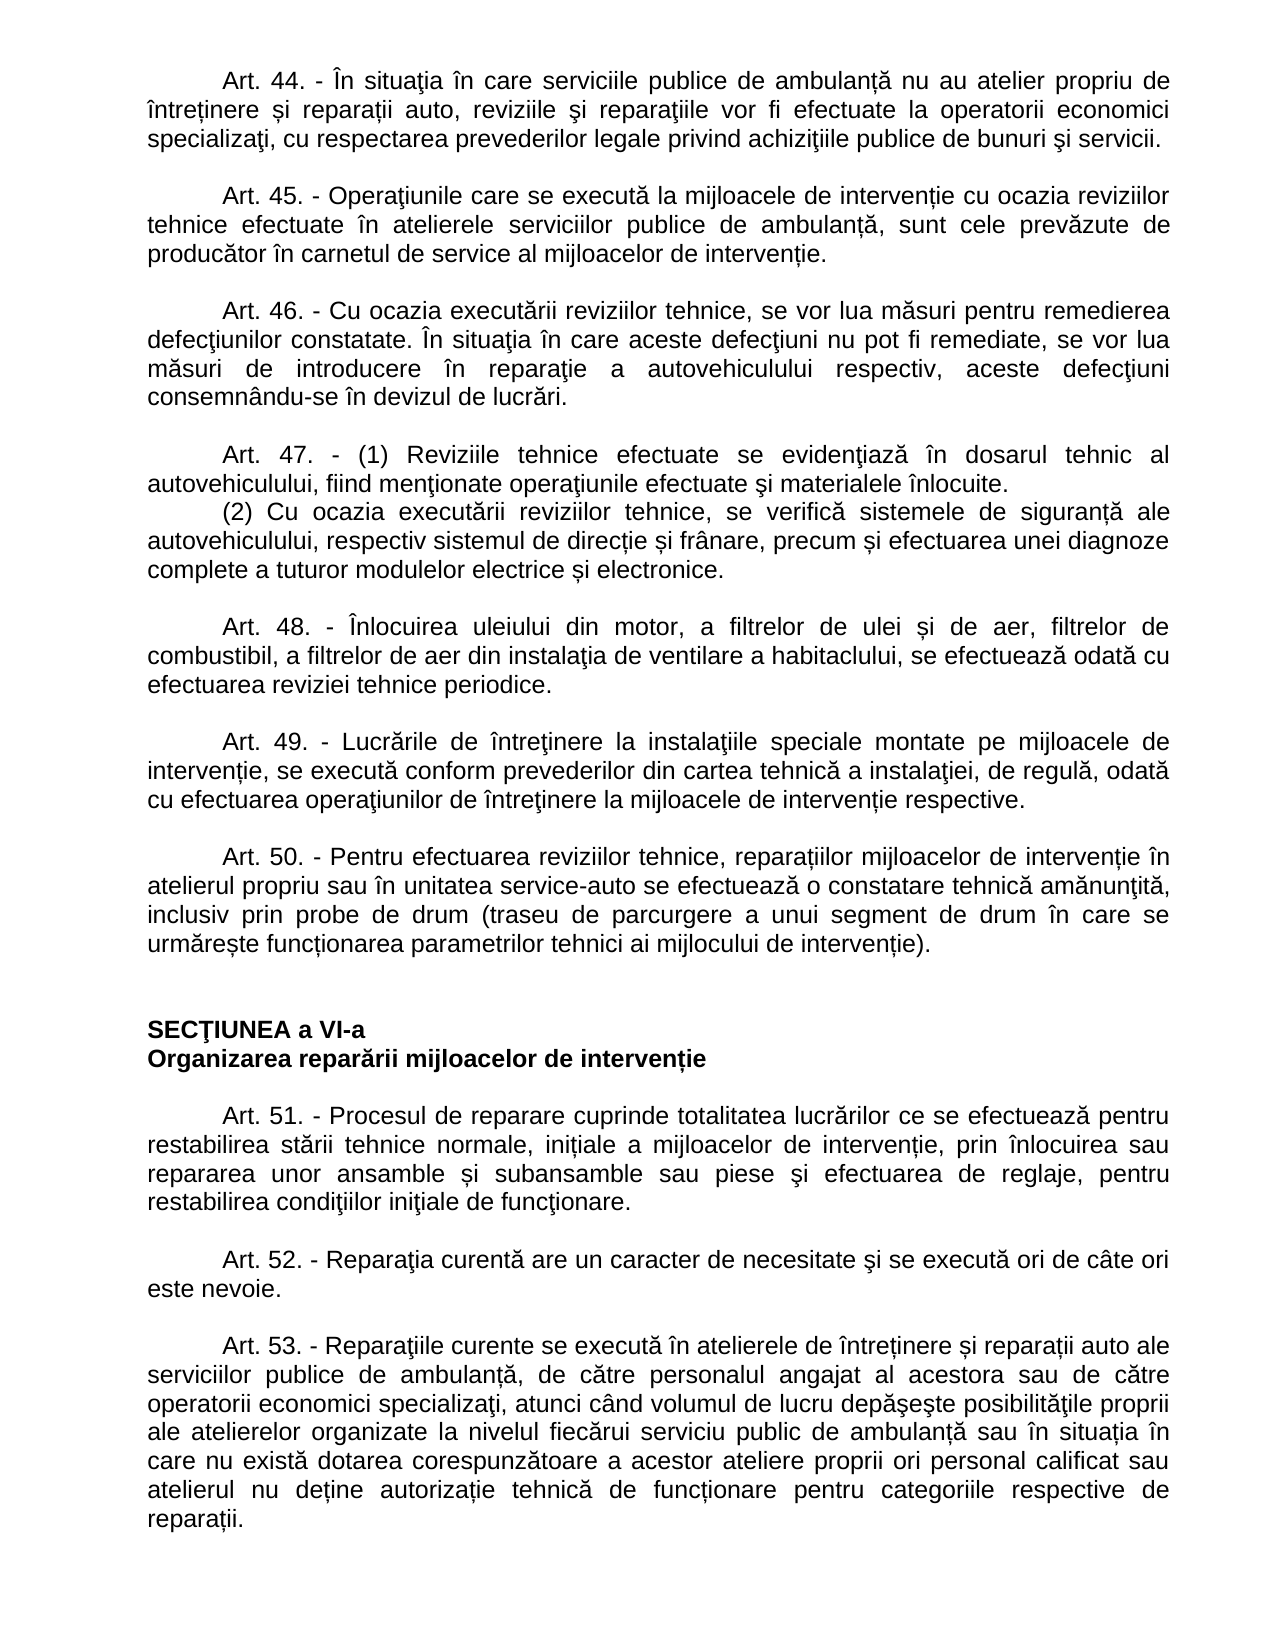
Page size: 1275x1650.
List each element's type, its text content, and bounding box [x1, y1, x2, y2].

text Art. 45. - Operaţiunile care se execută la mijloacele de intervenție cu ocazia reviziilor tehnice efectuate în atelierele serviciilor publice de ambulanță, sunt cele prevăzute de producător în carnetul de service al mijloacelor de intervenție. [147, 181, 1171, 267]
text Art. 44. - În situaţia în care serviciile publice de ambulanță nu au atelier propriu de întreținere și reparații auto, reviziile şi reparaţiile vor fi efectuate la operatorii economici specializaţi, cu respectarea prevederilor legale privind achiziţiile publice de bunuri şi servicii. [147, 66, 1171, 152]
text Art. 50. - Pentru efectuarea reviziilor tehnice, reparațiilor mijloacelor de intervenție în atelierul propriu sau în unitatea service-auto se efectuează o constatare tehnică amănunţită, inclusiv prin probe de drum (traseu de parcurgere a unui segment de drum în care se urmărește funcționarea parametrilor tehnici ai mijlocului de intervenție). [147, 842, 1171, 957]
text Art. 53. - Reparaţiile curente se execută în atelierele de întreținere și reparații auto ale serviciilor publice de ambulanță, de către personalul angajat al acestora sau de către operatorii economici specializaţi, atunci când volumul de lucru depăşeşte posibilităţile proprii ale atelierelor organizate la nivelul fiecărui serviciu public de ambulanță sau în situația în care nu există dotarea corespunzătoare a acestor ateliere proprii ori personal calificat sau atelierul nu deține autorizație tehnică de funcționare pentru categoriile respective de reparații. [147, 1331, 1171, 1532]
text Art. 51. - Procesul de reparare cuprinde totalitatea lucrărilor ce se efectuează pentru restabilirea stării tehnice normale, inițiale a mijloacelor de intervenție, prin înlocuirea sau repararea unor ansamble și subansamble sau piese şi efectuarea de reglaje, pentru restabilirea condiţiilor iniţiale de funcţionare. [147, 1101, 1171, 1216]
text Art. 49. - Lucrările de întreţinere la instalaţiile speciale montate pe mijloacele de intervenție, se execută conform prevederilor din cartea tehnică a instalaţiei, de regulă, odată cu efectuarea operaţiunilor de întreţinere la mijloacele de intervenție respective. [147, 727, 1171, 813]
text Art. 48. - Înlocuirea uleiului din motor, a filtrelor de ulei și de aer, filtrelor de combustibil, a filtrelor de aer din instalaţia de ventilare a habitaclului, se efectuează odată cu efectuarea reviziei tehnice periodice. [147, 612, 1171, 698]
text Art. 46. - Cu ocazia executării reviziilor tehnice, se vor lua măsuri pentru remedierea defecţiunilor constatate. În situaţia în care aceste defecţiuni nu pot fi remediate, se vor lua măsuri de introducere în reparaţie a autovehiculului respectiv, aceste defecţiuni consemnându-se în devizul de lucrări. [147, 296, 1171, 411]
text Art. 47. - (1) Reviziile tehnice efectuate se evidenţiază în dosarul tehnic al autovehiculului, fiind menţionate operaţiunile efectuate şi materialele înlocuite. [147, 440, 1171, 497]
text Organizarea reparării mijloacelor de intervenție [147, 1043, 1171, 1072]
text Art. 52. - Reparaţia curentă are un caracter de necesitate şi se execută ori de câte ori este nevoie. [147, 1245, 1171, 1302]
text SECŢIUNEA a VI-a [147, 1015, 1171, 1043]
text (2) Cu ocazia executării reviziilor tehnice, se verifică sistemele de siguranță ale autovehiculului, respectiv sistemul de direcție și frânare, precum și efectuarea unei diagnoze complete a tuturor modulelor electrice și electronice. [147, 497, 1171, 583]
